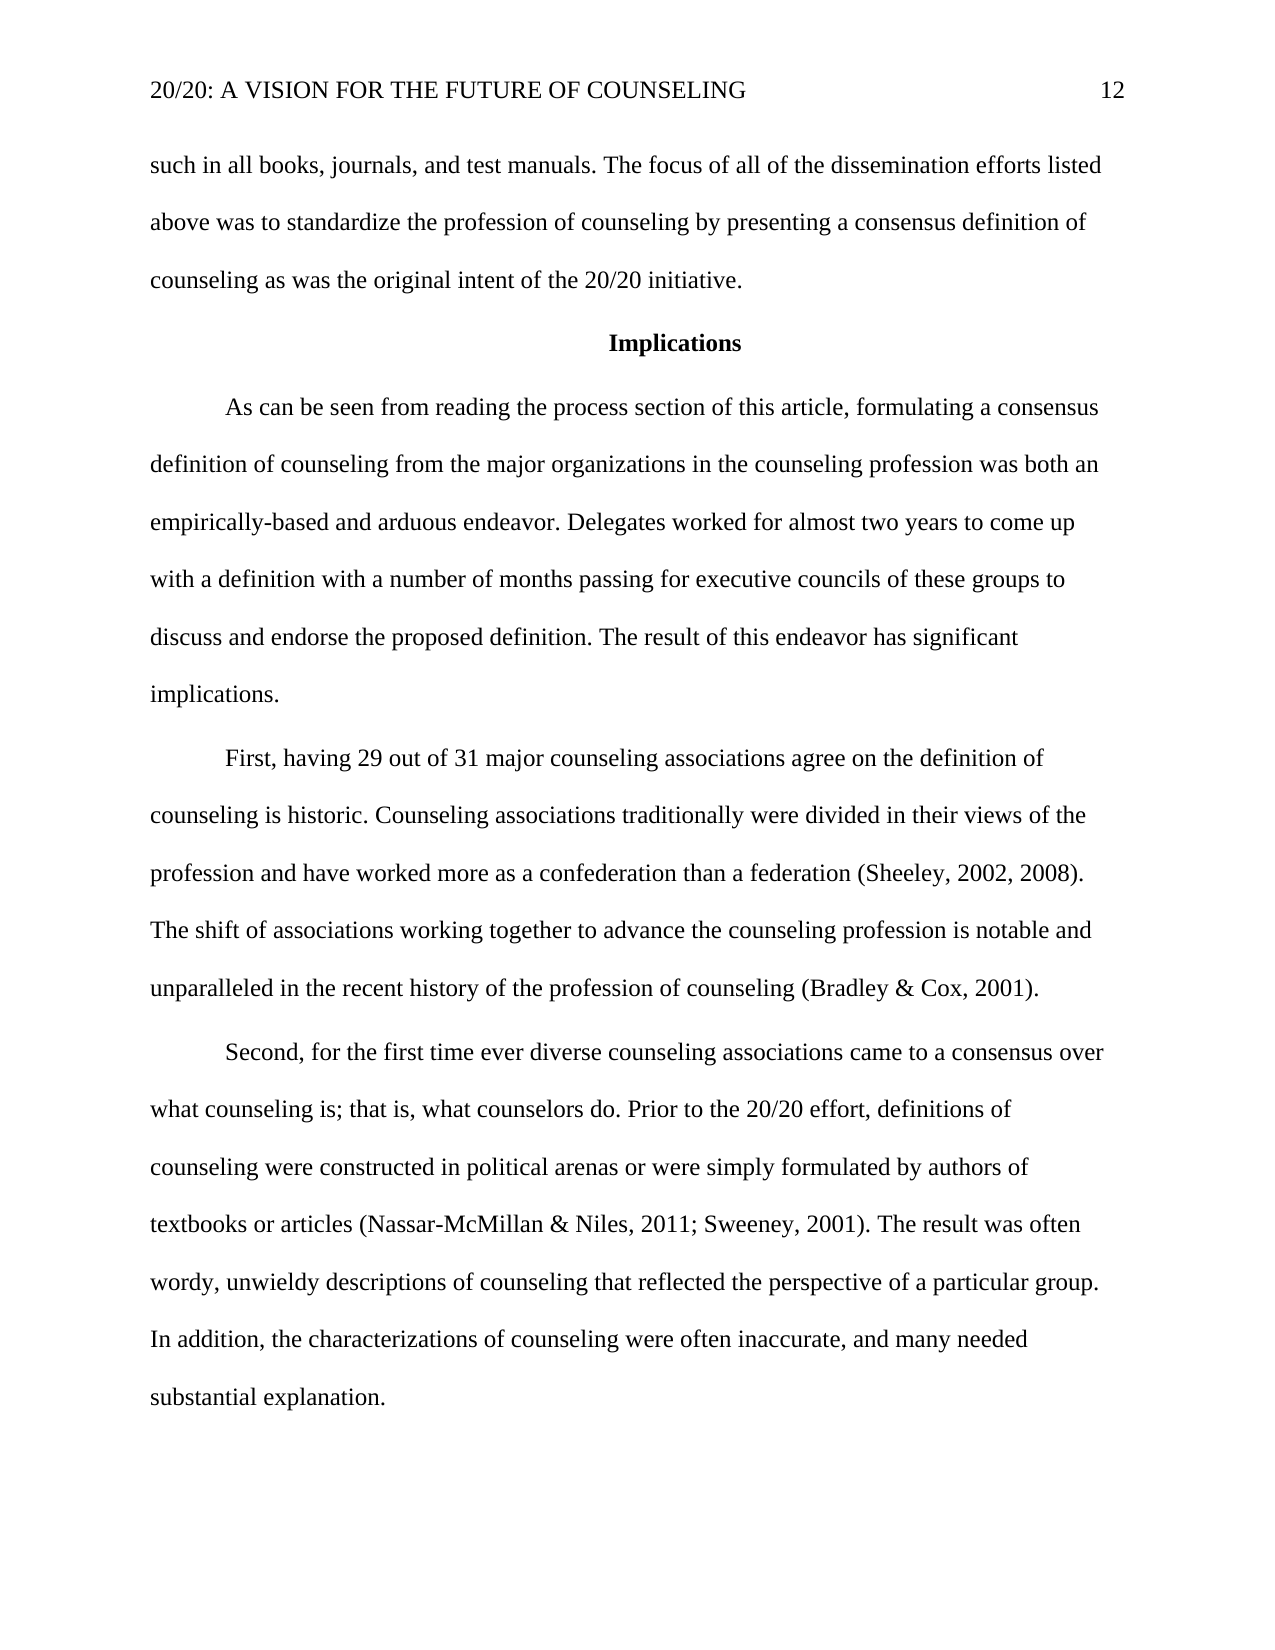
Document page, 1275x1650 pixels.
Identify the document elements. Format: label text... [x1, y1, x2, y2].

text As can be seen from reading the process section of this article, formulating a consensus definition of counseling from the major organizations in the counseling profession was both an empirically-based and arduous endeavor. Delegates worked for almost two years to come up with a definition with a number of months passing for executive councils of these groups to discuss and endorse the proposed definition. The result of this endeavor has significant implications. [150, 392, 1125, 708]
text Implications [150, 328, 1125, 357]
text First, having 29 out of 31 major counseling associations agree on the definition of counseling is historic. Counseling associations traditionally were divided in their views of the profession and have worked more as a confederation than a federation (Sheeley, 2002, 2008). The shift of associations working together to advance the counseling profession is notable and unparalleled in the recent history of the profession of counseling (Bradley & Cox, 2001). [150, 743, 1125, 1002]
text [150, 150, 1125, 294]
text Second, for the first time ever diverse counseling associations came to a consensus over what counseling is; that is, what counselors do. Prior to the 20/20 effort, definitions of counseling were constructed in political arenas or were simply formulated by authors of textbooks or articles (Nassar-McMillan & Niles, 2011; Sweeney, 2001). The result was often wordy, unwieldy descriptions of counseling that reflected the perspective of a particular group. In addition, the characterizations of counseling were often inaccurate, and many needed substantial explanation. [150, 1037, 1125, 1410]
